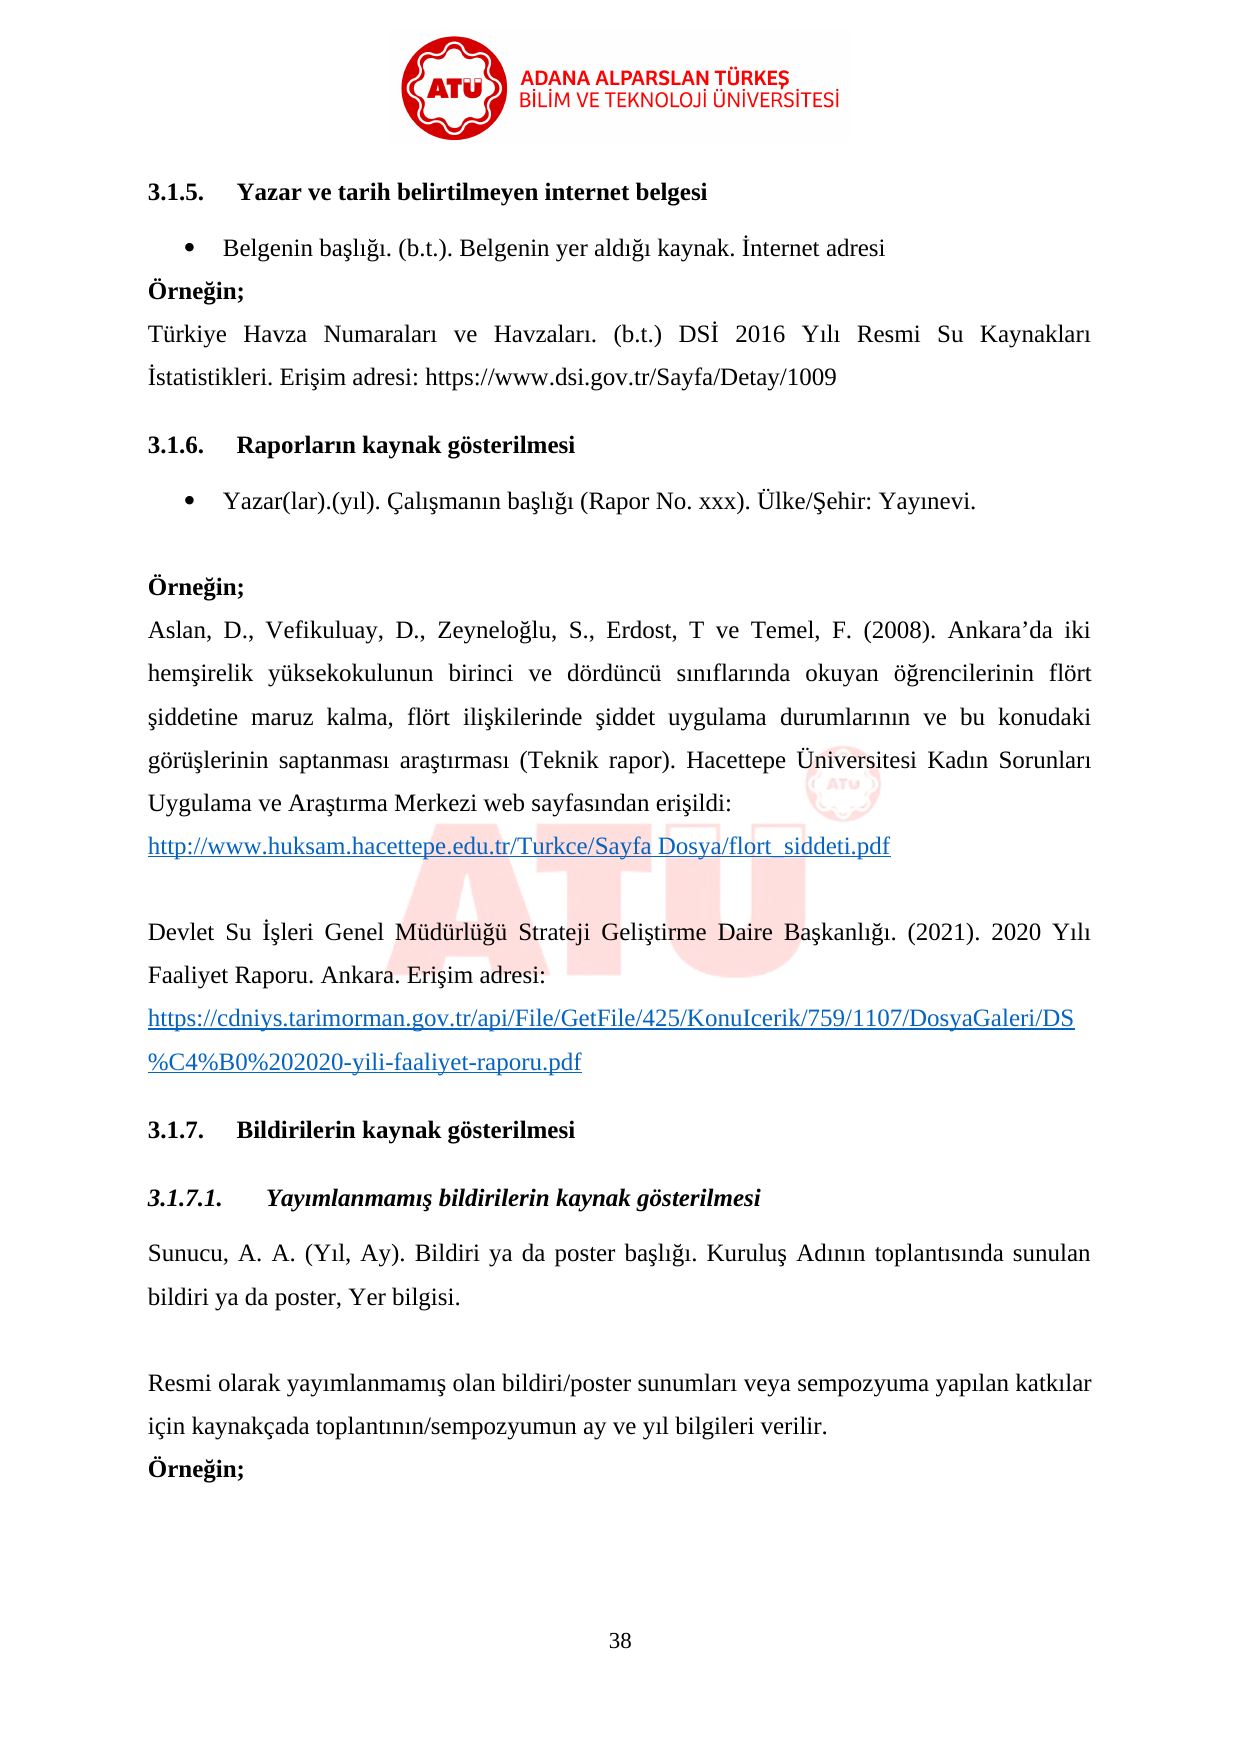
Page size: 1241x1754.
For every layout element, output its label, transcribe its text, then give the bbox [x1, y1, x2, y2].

list Belgenin başlığı. (b.t.). Belgenin yer aldığı kaynak. İnternet adresi [185, 233, 1092, 262]
text https://cdniys.tarimorman.gov.tr/api/File/GetFile/425/KonuIcerik/759/1107/DosyaGaleri/DS%C4%B0%202020-yili-faaliyet-raporu.pdf [148, 1003, 1092, 1075]
list Yazar(lar).(yıl). Çalışmanın başlığı (Rapor No. xxx). Ülke/Şehir: Yayınevi. [185, 486, 1092, 515]
text Devlet Su İşleri Genel Müdürlüğü Strateji Geliştirme Daire Başkanlığı. (2021). 2020 Yılı Faaliyet Raporu. Ankara. Erişim adresi: [148, 917, 1092, 989]
text Sunucu, A. A. (Yıl, Ay). Bildiri ya da poster başlığı. Kuruluş Adının toplantısında sunulan bildiri ya da poster, Yer bilgisi. [148, 1238, 1092, 1310]
text Türkiye Havza Numaraları ve Havzaları. (b.t.) DSİ 2016 Yılı Resmi Su Kaynakları İstatistikleri. Erişim adresi: https://www.dsi.gov.tr/Sayfa/Detay/1009 [148, 319, 1092, 391]
subtitle Raporların kaynak gösterilmesi [148, 430, 1092, 459]
text Resmi olarak yayımlanmamış olan bildiri/poster sunumları veya sempozyuma yapılan katkılar için kaynakçada toplantının/sempozyumun ay ve yıl bilgileri verilir. [148, 1368, 1092, 1440]
text Örneğin; [148, 276, 1092, 305]
text Örneğin; [148, 572, 1092, 601]
subtitle Bildirilerin kaynak gösterilmesi [148, 1115, 1092, 1143]
subtitle Yayımlanmamış bildirilerin kaynak gösterilmesi [148, 1183, 1092, 1212]
text Örneğin; [148, 1454, 1092, 1483]
subtitle Yazar ve tarih belirtilmeyen internet belgesi [148, 177, 1092, 206]
text http://www.huksam.hacettepe.edu.tr/Turkce/Sayfa Dosya/flort_siddeti.pdf [148, 831, 1092, 860]
text Aslan, D., Vefikuluay, D., Zeyneloğlu, S., Erdost, T ve Temel, F. (2008). Ankara’da iki hemşirelik yüksekokulunun birinci ve dördüncü sınıflarında okuyan öğrencilerinin flört şiddetine maruz kalma, flört ilişkilerinde şiddet uygulama durumlarının ve bu konudaki görüşlerinin saptanması araştırması (Teknik rapor). Hacettepe Üniversitesi Kadın Sorunları Uygulama ve Araştırma Merkezi web sayfasından erişildi: [148, 615, 1092, 817]
picture [388, 29, 852, 143]
